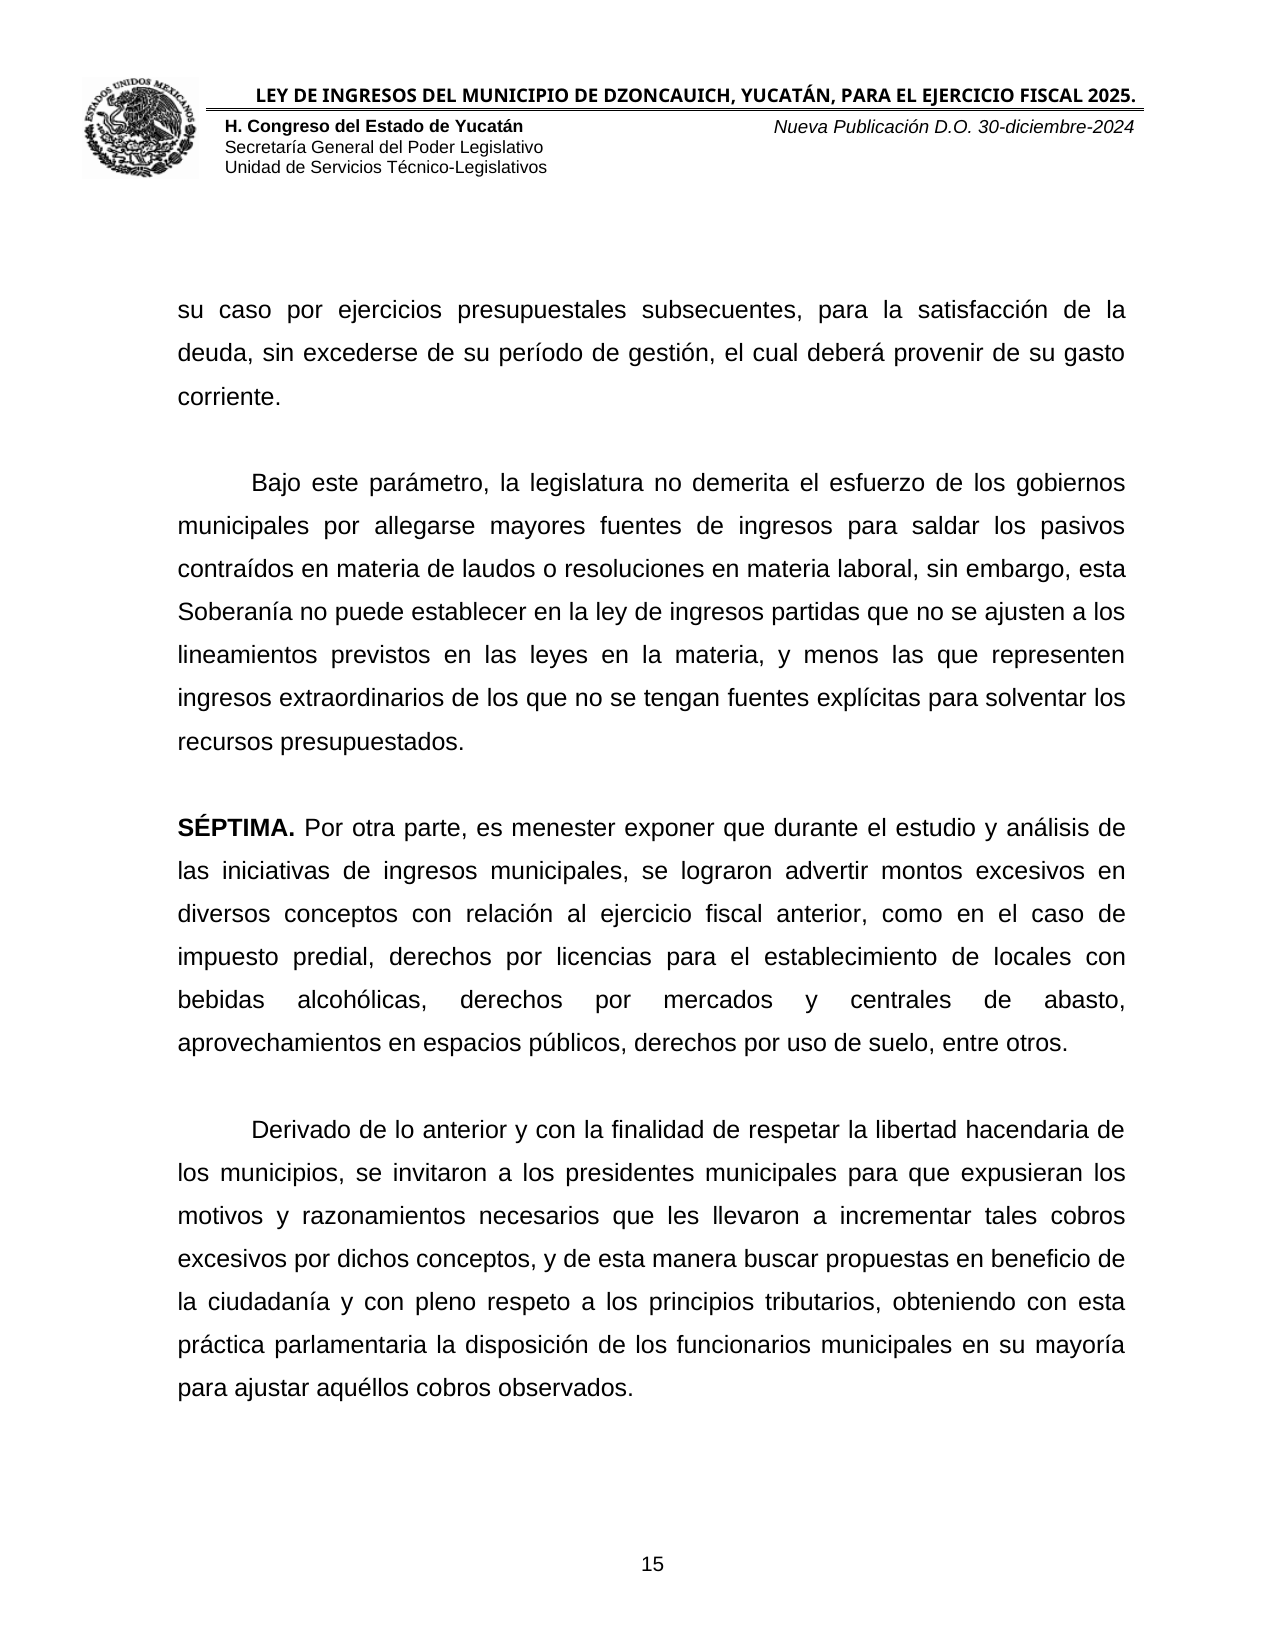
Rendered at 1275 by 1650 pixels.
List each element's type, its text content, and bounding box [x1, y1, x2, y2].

text Bajo este parámetro, la legislatura no demerita el esfuerzo de los gobiernos municipales por allegarse mayores fuentes de ingresos para saldar los pasivos contraídos en materia de laudos o resoluciones en materia laboral, sin embargo, esta Soberanía no puede establecer en la ley de ingresos partidas que no se ajusten a los lineamientos previstos en las leyes en la materia, y menos las que representen ingresos extraordinarios de los que no se tengan fuentes explícitas para solventar los recursos presupuestados. [177, 468, 1127, 755]
text SÉPTIMA. Por otra parte, es menester exponer que durante el estudio y análisis de las iniciativas de ingresos municipales, se lograron advertir montos excesivos en diversos conceptos con relación al ejercicio fiscal anterior, como en el caso de impuesto predial, derechos por licencias para el establecimiento de locales con bebidas alcohólicas, derechos por mercados y centrales de abasto, aprovechamientos en espacios públicos, derechos por uso de suelo, entre otros. [177, 813, 1127, 1057]
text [177, 295, 1127, 410]
text Derivado de lo anterior y con la finalidad de respetar la libertad hacendaria de los municipios, se invitaron a los presidentes municipales para que expusieran los motivos y razonamientos necesarios que les llevaron a incrementar tales cobros excesivos por dichos conceptos, y de esta manera buscar propuestas en beneficio de la ciudadanía y con pleno respeto a los principios tributarios, obteniendo con esta práctica parlamentaria la disposición de los funcionarios municipales en su mayoría para ajustar aquéllos cobros observados. [177, 1115, 1127, 1402]
